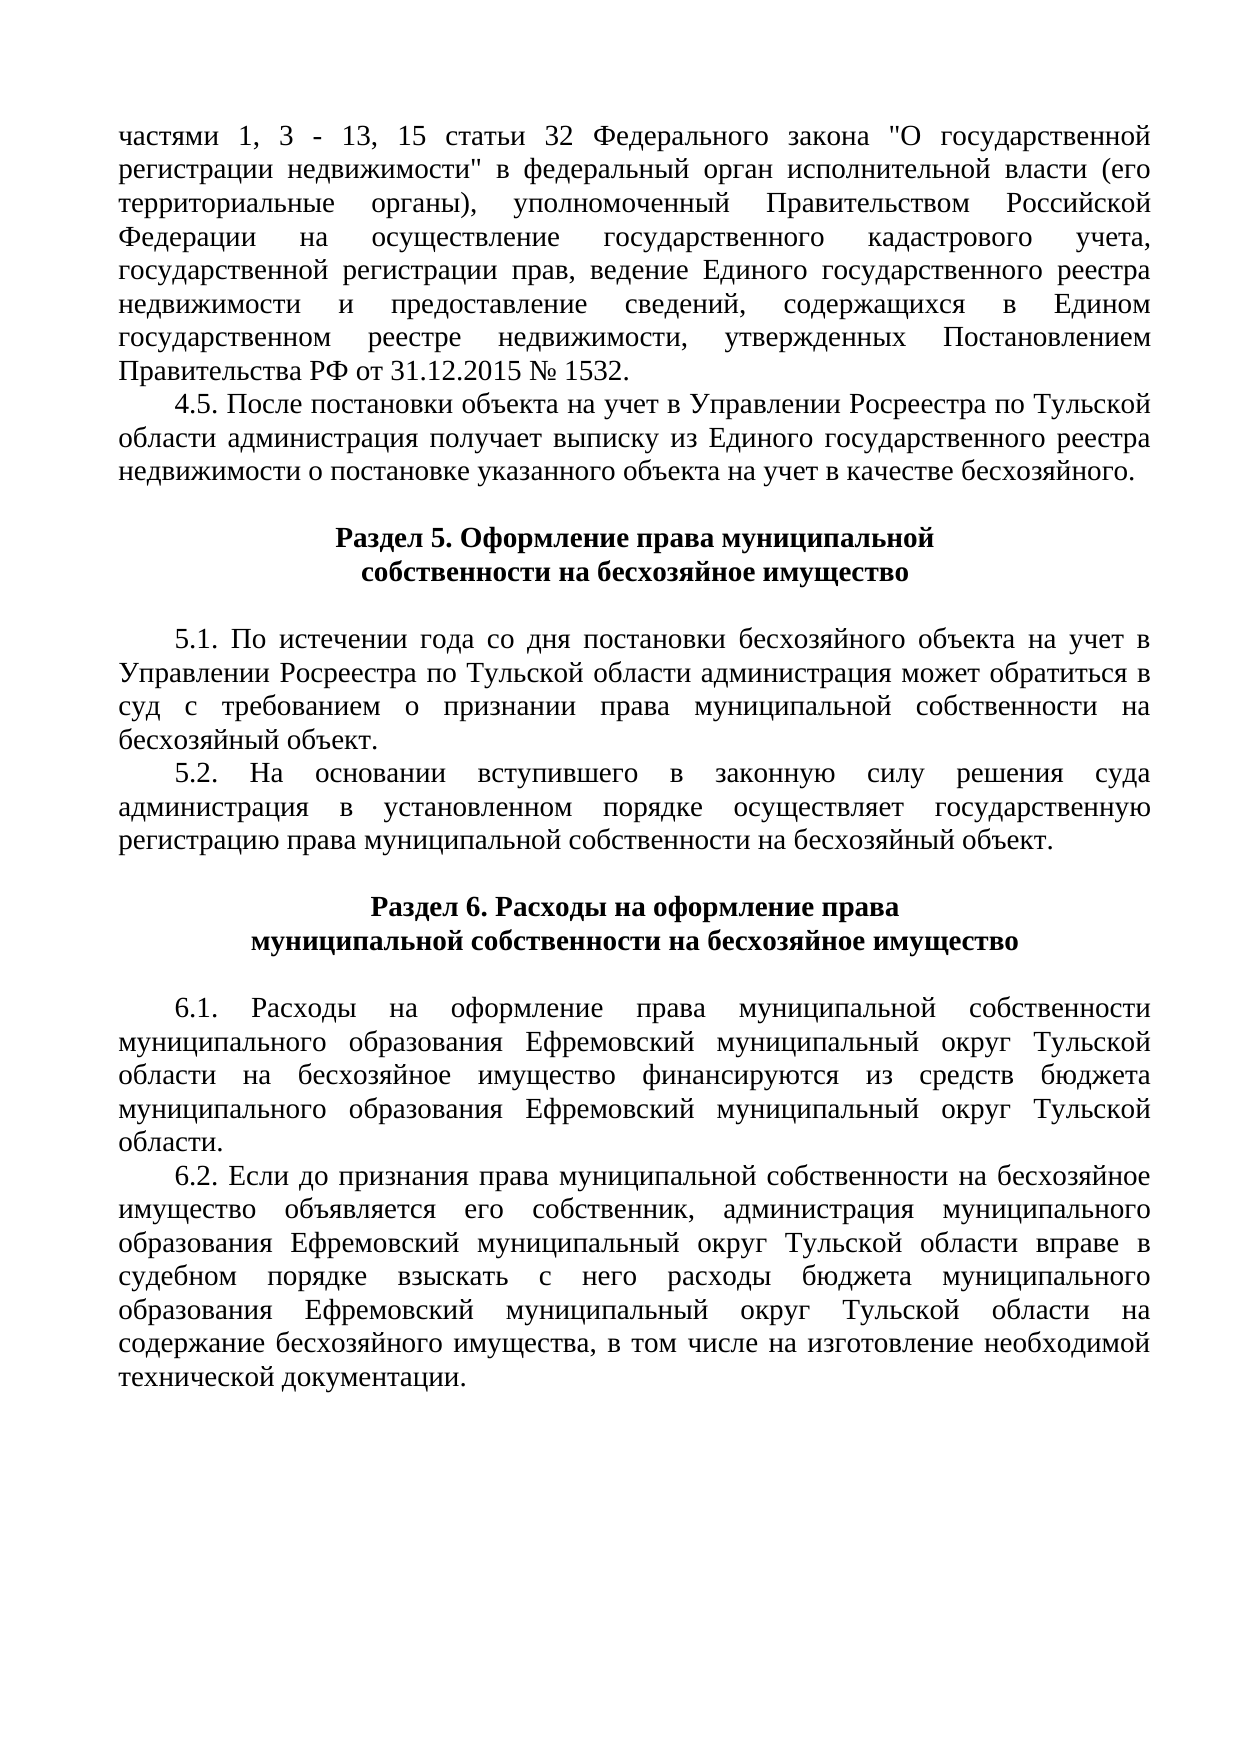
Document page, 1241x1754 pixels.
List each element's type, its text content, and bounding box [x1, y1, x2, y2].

text 5.2. На основании вступившего в законную силу решения суда администрация в установленном порядке осуществляет государственную регистрацию права муниципальной собственности на бесхозяйный объект. [118, 755, 1152, 856]
text 5.1. По истечении года со дня постановки бесхозяйного объекта на учет в Управлении Росреестра по Тульской области администрация может обратиться в суд с требованием о признании права муниципальной собственности на бесхозяйный объект. [118, 621, 1152, 755]
text Раздел 5. Оформление права муниципальной [118, 521, 1152, 554]
text муниципальной собственности на бесхозяйное имущество [118, 923, 1152, 957]
text собственности на бесхозяйное имущество [118, 554, 1152, 588]
text 4.5. После постановки объекта на учет в Управлении Росреестра по Тульской области администрация получает выписку из Единого государственного реестра недвижимости о постановке указанного объекта на учет в качестве бесхозяйного. [118, 386, 1152, 487]
text 6.1. Расходы на оформление права муниципальной собственности муниципального образования Ефремовский муниципальный округ Тульской области на бесхозяйное имущество финансируются из средств бюджета муниципального образования Ефремовский муниципальный округ Тульской области. [118, 990, 1152, 1158]
text Раздел 6. Расходы на оформление права [118, 889, 1152, 923]
text 6.2. Если до признания права муниципальной собственности на бесхозяйное имущество объявляется его собственник, администрация муниципального образования Ефремовский муниципальный округ Тульской области вправе в судебном порядке взыскать с него расходы бюджета муниципального образования Ефремовский муниципальный округ Тульской области на содержание бесхозяйного имущества, в том числе на изготовление необходимой технической документации. [118, 1158, 1152, 1393]
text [118, 118, 1152, 386]
